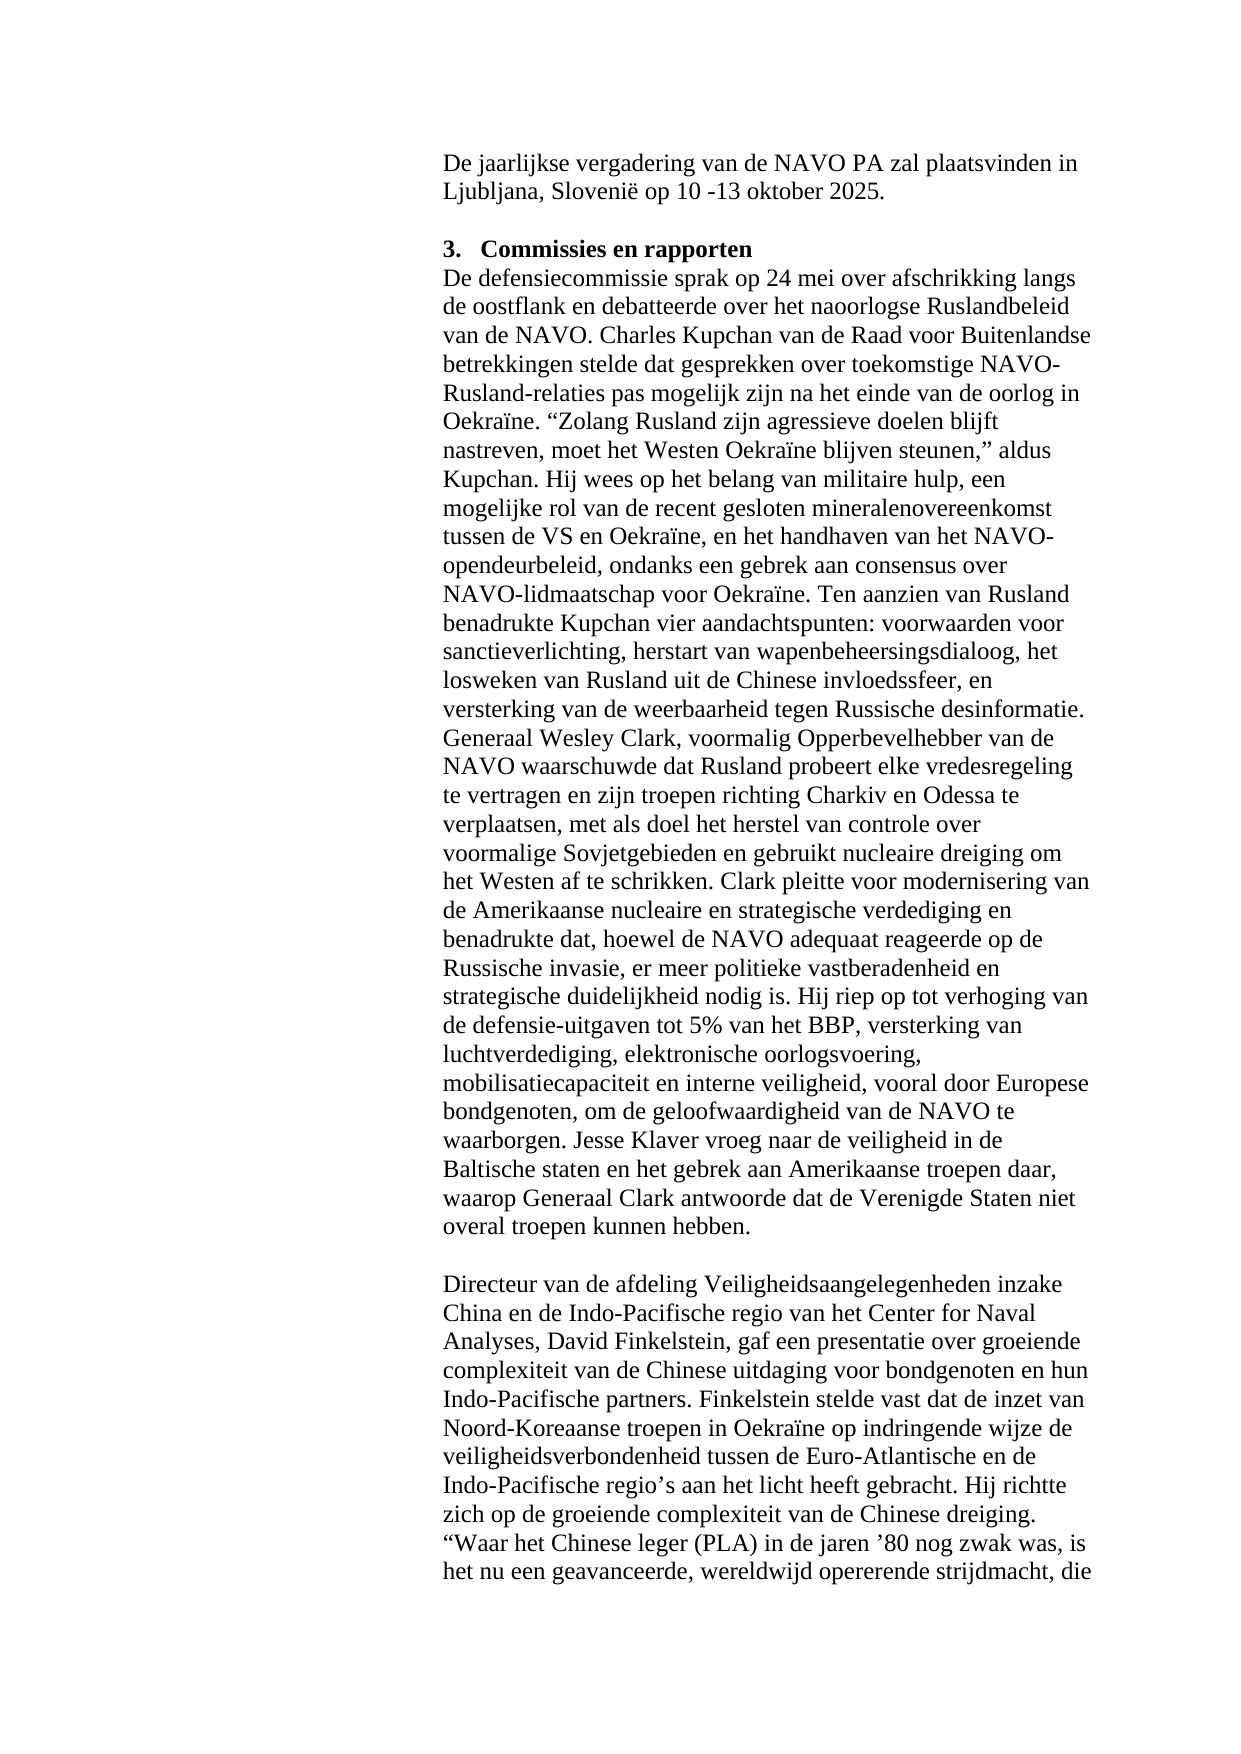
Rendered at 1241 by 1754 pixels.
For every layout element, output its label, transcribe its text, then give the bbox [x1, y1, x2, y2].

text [443, 1269, 1093, 1585]
list Commissies en rapporten [443, 234, 1093, 263]
text De defensiecommissie sprak op 24 mei over afschrikking langs de oostflank en debatteerde over het naoorlogse Ruslandbeleid van de NAVO. Charles Kupchan van de Raad voor Buitenlandse betrekkingen stelde dat gesprekken over toekomstige NAVO-Rusland-relaties pas mogelijk zijn na het einde van de oorlog in Oekraïne. “Zolang Rusland zijn agressieve doelen blijft nastreven, moet het Westen Oekraïne blijven steunen,” aldus Kupchan. Hij wees op het belang van militaire hulp, een mogelijke rol van de recent gesloten mineralenovereenkomst tussen de VS en Oekraïne, en het handhaven van het NAVO-opendeurbeleid, ondanks een gebrek aan consensus over NAVO-lidmaatschap voor Oekraïne. Ten aanzien van Rusland benadrukte Kupchan vier aandachtspunten: voorwaarden voor sanctieverlichting, herstart van wapenbeheersingsdialoog, het losweken van Rusland uit de Chinese invloedssfeer, en versterking van de weerbaarheid tegen Russische desinformatie. Generaal Wesley Clark, voormalig Opperbevelhebber van de NAVO waarschuwde dat Rusland probeert elke vredesregeling te vertragen en zijn troepen richting Charkiv en Odessa te verplaatsen, met als doel het herstel van controle over voormalige Sovjetgebieden en gebruikt nucleaire dreiging om het Westen af te schrikken. Clark pleitte voor modernisering van de Amerikaanse nucleaire en strategische verdediging en benadrukte dat, hoewel de NAVO adequaat reageerde op de Russische invasie, er meer politieke vastberadenheid en strategische duidelijkheid nodig is. Hij riep op tot verhoging van de defensie-uitgaven tot 5% van het BBP, versterking van luchtverdediging, elektronische oorlogsvoering, mobilisatiecapaciteit en interne veiligheid, vooral door Europese bondgenoten, om de geloofwaardigheid van de NAVO te waarborgen. Jesse Klaver vroeg naar de veiligheid in de Baltische staten en het gebrek aan Amerikaanse troepen daar, waarop Generaal Clark antwoorde dat de Verenigde Staten niet overal troepen kunnen hebben. [443, 263, 1093, 1240]
text De jaarlijkse vergadering van de NAVO PA zal plaatsvinden in Ljubljana, Slovenië op 10 -13 oktober 2025. [443, 148, 1093, 205]
